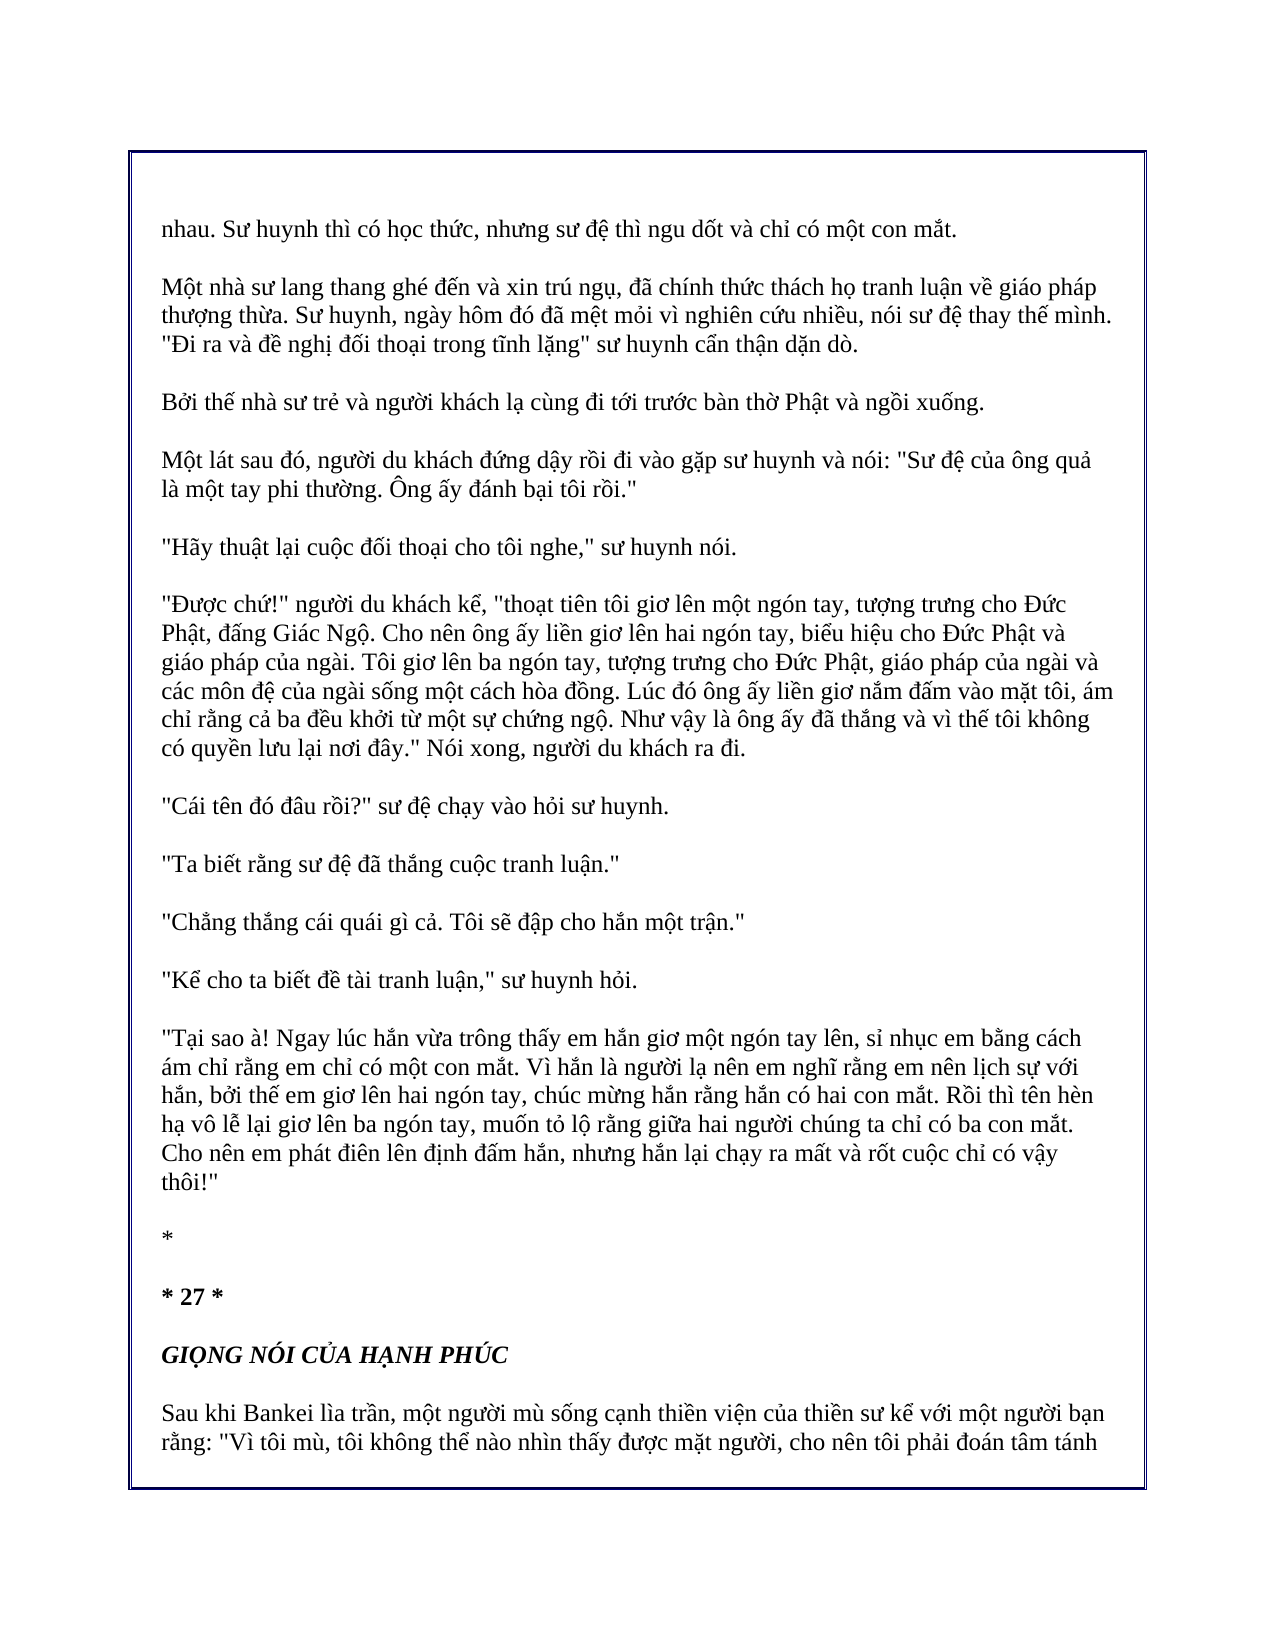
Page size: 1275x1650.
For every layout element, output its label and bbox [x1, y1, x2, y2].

table_header [132, 153, 1144, 1487]
